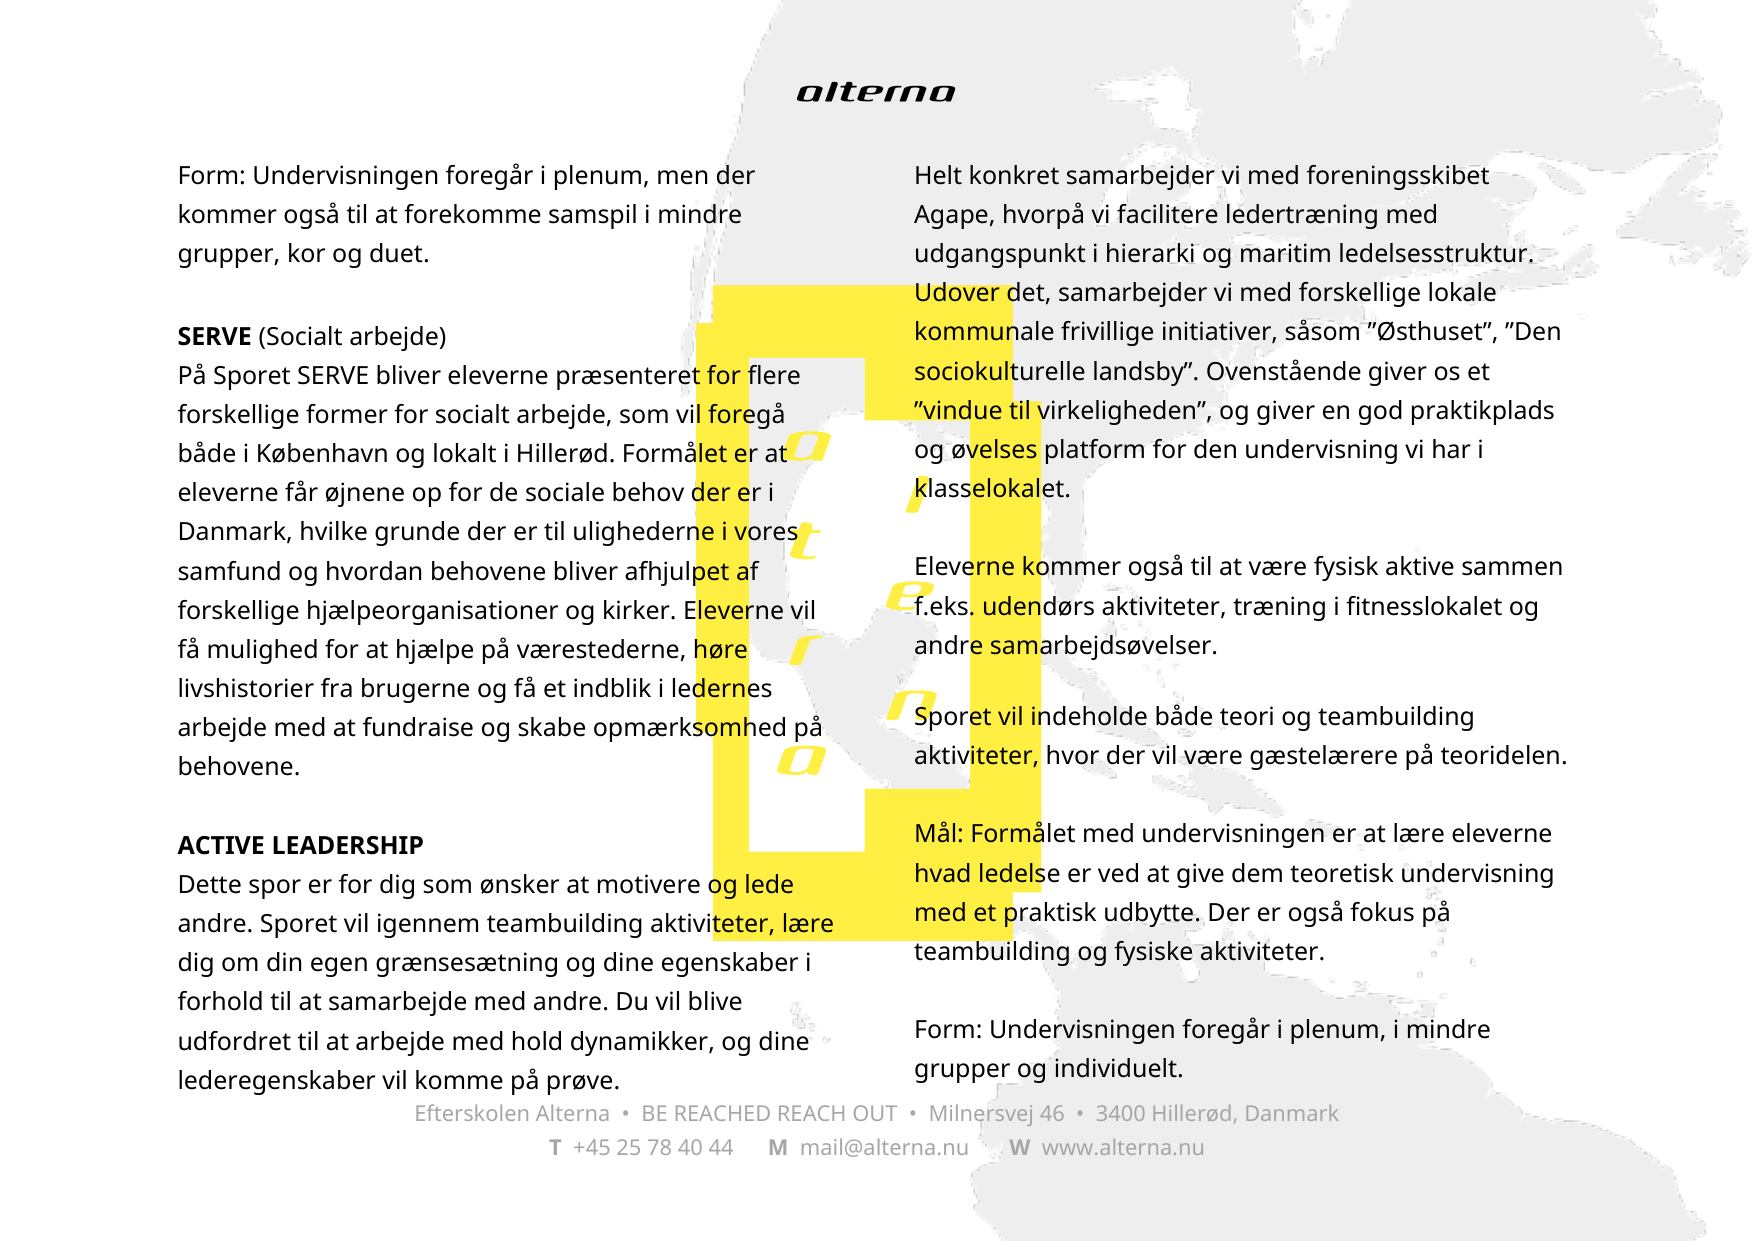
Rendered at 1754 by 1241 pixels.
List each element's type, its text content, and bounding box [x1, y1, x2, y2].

subtitle SERVE (Socialt arbejde) [177, 318, 840, 352]
text Sporet vil indeholde både teori og teambuilding aktiviteter, hvor der vil være gæstelærere på teoridelen. Mål: Formålet med undervisningen er at lære eleverne hvad ledelse er ved at give dem teoretisk undervisning med et praktisk udbytte. Der er også fokus på teambuilding og fysiske aktiviteter. Form: Undervisningen foregår i plenum, i mindre grupper og individuelt. [914, 699, 1577, 1085]
text ACTIVE LEADERSHIP Dette spor er for dig som ønsker at motivere og lede andre. Sporet vil igennem teambuilding aktiviteter, lære dig om din egen grænsesætning og dine egenskaber i forhold til at samarbejde med andre. Du vil blive udfordret til at arbejde med hold dynamikker, og dine lederegenskaber vil komme på prøve. Helt konkret samarbejder vi med foreningsskibet Agape, hvorpå vi facilitere ledertræning med udgangspunkt i hierarki og maritim ledelsesstruktur. Udover det, samarbejder vi med forskellige lokale kommunale frivillige initiativer, såsom ”Østhuset”, ”Den sociokulturelle landsby”. Ovenstående giver os et ”vindue til virkeligheden”, og giver en god praktikplads og øvelses platform for den undervisning vi har i klasselokalet. [914, 118, 1577, 505]
text Eleverne kommer også til at være fysisk aktive sammen f.eks. udendørs aktiviteter, træning i fitnesslokalet og andre samarbejdsøvelser. [914, 510, 1577, 694]
text Form: Undervisningen foregår i plenum, men der kommer også til at forekomme samspil i mindre grupper, kor og duet. [177, 157, 840, 270]
text ACTIVE LEADERSHIP Dette spor er for dig som ønsker at motivere og lede andre. Sporet vil igennem teambuilding aktiviteter, lære dig om din egen grænsesætning og dine egenskaber i forhold til at samarbejde med andre. Du vil blive udfordret til at arbejde med hold dynamikker, og dine lederegenskaber vil komme på prøve. Helt konkret samarbejder vi med foreningsskibet Agape, hvorpå vi facilitere ledertræning med udgangspunkt i hierarki og maritim ledelsesstruktur. Udover det, samarbejder vi med forskellige lokale kommunale frivillige initiativer, såsom ”Østhuset”, ”Den sociokulturelle landsby”. Ovenstående giver os et ”vindue til virkeligheden”, og giver en god praktikplads og øvelses platform for den undervisning vi har i klasselokalet. [177, 827, 840, 1096]
picture [696, 285, 1042, 941]
picture [790, 73, 964, 109]
text På Sporet SERVE bliver eleverne præsenteret for flere forskellige former for socialt arbejde, som vil foregå både i København og lokalt i Hillerød. Formålet er at eleverne får øjnene op for de sociale behov der er i Danmark, hvilke grunde der er til ulighederne i vores samfund og hvordan behovene bliver afhjulpet af forskellige hjælpeorganisationer og kirker. Eleverne vil få mulighed for at hjælpe på værestederne, høre livshistorier fra brugerne og få et indblik i ledernes arbejde med at fundraise og skabe opmærksomhed på behovene. [177, 357, 840, 783]
